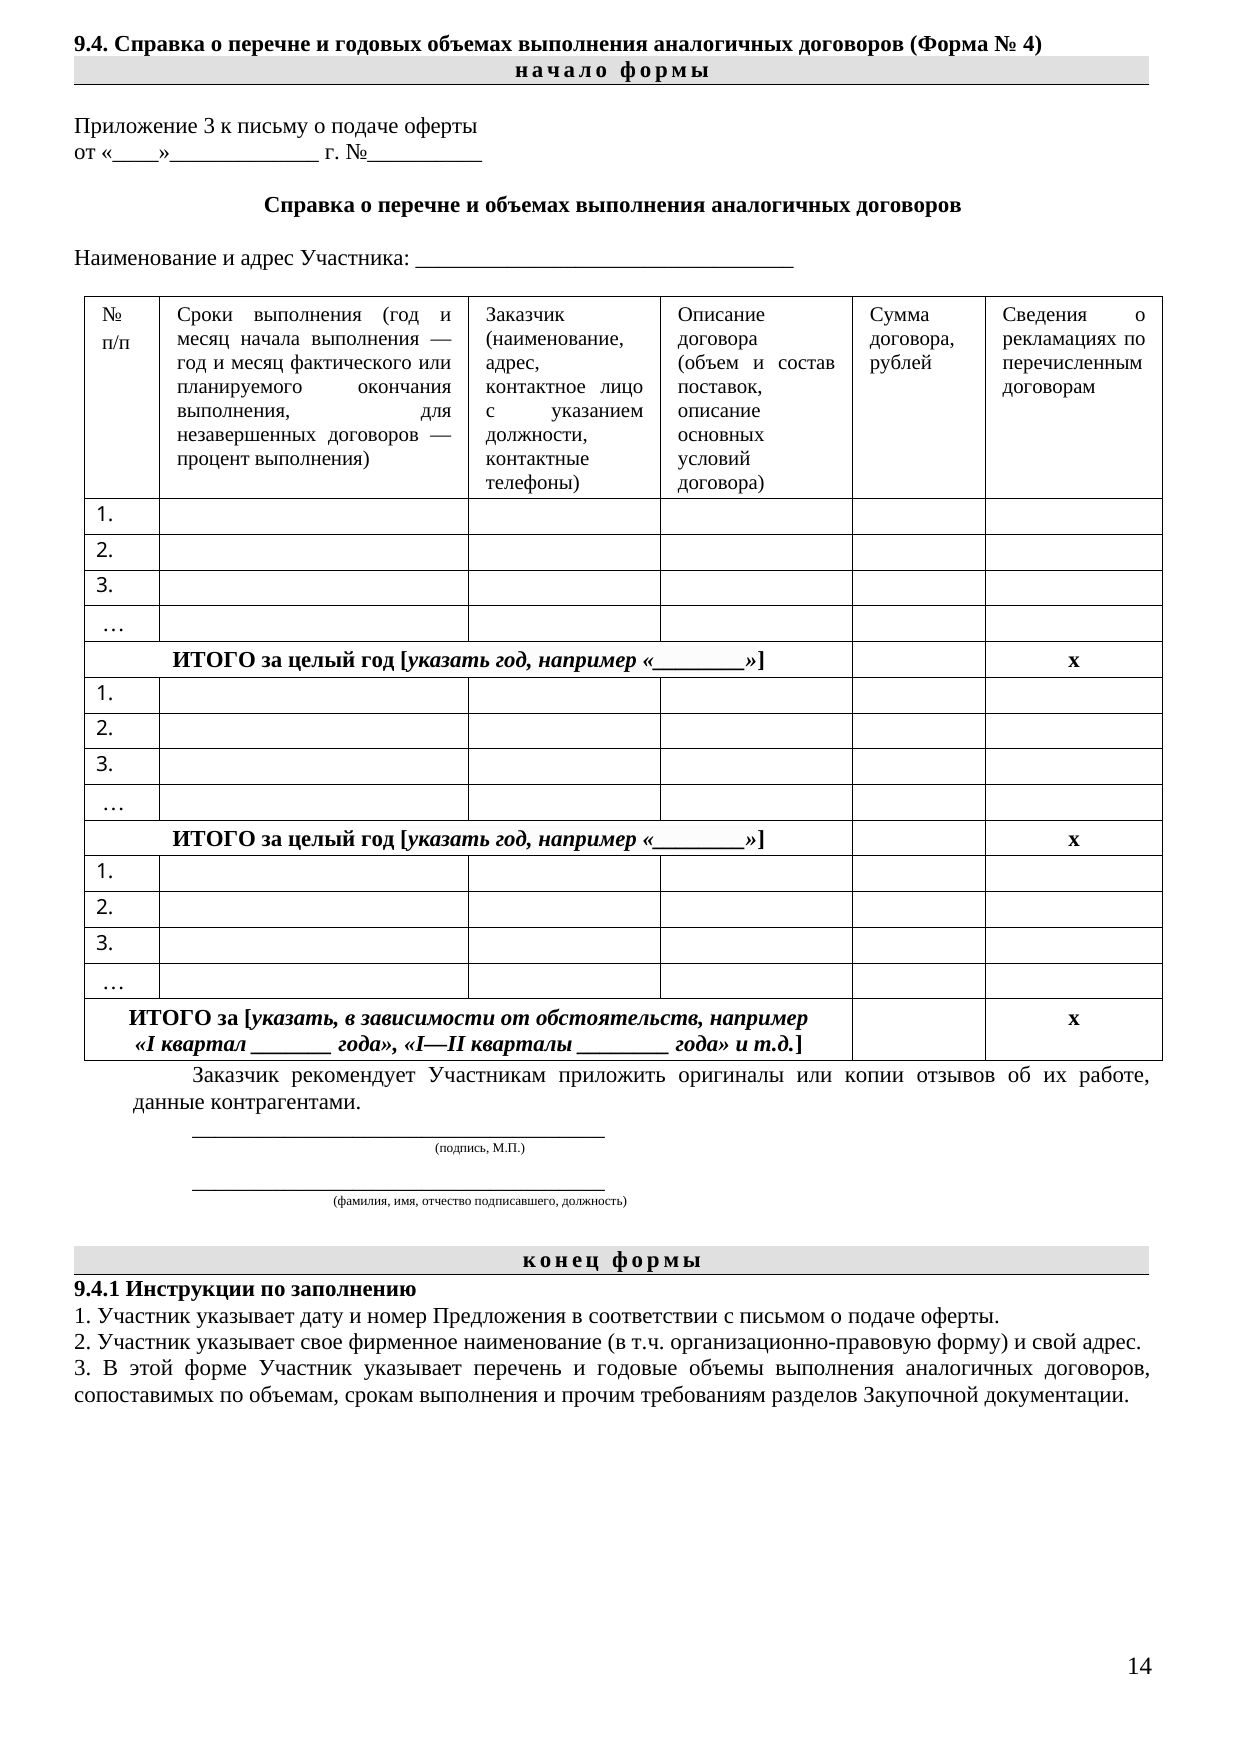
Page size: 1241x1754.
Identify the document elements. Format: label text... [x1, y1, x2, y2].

table_cell [853, 785, 985, 820]
table_cell [469, 606, 660, 641]
text 9.4. Справка о перечне и годовых объемах выполнения аналогичных договоров (Форма № 4) [74, 29, 1152, 56]
table_cell [661, 928, 852, 963]
text 1. Участник указывает дату и номер Предложения в соответствии с письмом о подаче оферты. [74, 1302, 1152, 1328]
table_cell [986, 928, 1162, 963]
text начало формы [74, 56, 1149, 84]
table_header Заказчик (наименование, адрес, контактное лицо с указанием должности, контактные телефоны) [469, 297, 660, 498]
table_cell [160, 964, 468, 998]
table_cell [661, 964, 852, 998]
text 3. В этой форме Участник указывает перечень и годовые объемы выполнения аналогичных договоров, сопоставимых по объемам, срокам выполнения и прочим требованиям разделов Закупочной документации. [74, 1354, 1152, 1407]
table_cell [469, 785, 660, 820]
text Приложение 3 к письму о подаче оферты от «____»_____________ г. №__________ [74, 112, 1152, 164]
table_cell [986, 499, 1162, 534]
table_cell [661, 892, 852, 927]
table_cell [469, 678, 660, 712]
table_cell [853, 714, 985, 748]
table_cell [853, 678, 985, 712]
table_cell [853, 642, 985, 677]
table_cell [160, 678, 468, 712]
table_cell [85, 714, 159, 748]
table_cell х [986, 642, 1162, 677]
text ____________________________________ [133, 1114, 1152, 1141]
table_cell [469, 749, 660, 784]
table_cell ИТОГО за целый год [указать год, например «________»] [85, 821, 852, 855]
table_cell [160, 714, 468, 748]
table_cell [986, 892, 1162, 927]
table_cell [469, 856, 660, 891]
table_cell [986, 571, 1162, 605]
table_cell [986, 749, 1162, 784]
table_cell [661, 785, 852, 820]
table_cell [85, 928, 159, 963]
table_cell [160, 856, 468, 891]
table_cell [661, 714, 852, 748]
table_cell [469, 892, 660, 927]
table_header Сумма договора, рублей [853, 297, 985, 498]
table_cell [986, 964, 1162, 998]
table_cell [661, 856, 852, 891]
table_cell [986, 606, 1162, 641]
table_cell [661, 571, 852, 605]
table_cell [85, 571, 159, 605]
table_cell х [986, 999, 1162, 1060]
text Наименование и адрес Участника: _________________________________ [74, 243, 1152, 270]
table_cell [661, 678, 852, 712]
table_cell [986, 678, 1162, 712]
table_cell [85, 678, 159, 712]
table_header Сроки выполнения (год и месяц начала выполнения — год и месяц фактического или планируемого окончания выполнения, для незавершенных договоров — процент выполнения) [160, 297, 468, 498]
table_cell [853, 928, 985, 963]
table_cell [469, 571, 660, 605]
table_cell [469, 535, 660, 569]
table_cell [853, 856, 985, 891]
text Справка о перечне и объемах выполнения аналогичных договоров [74, 191, 1152, 217]
text ____________________________________ [133, 1167, 1152, 1193]
table_cell х [986, 821, 1162, 855]
table_cell [85, 892, 159, 927]
table_cell [469, 964, 660, 998]
table_cell [160, 571, 468, 605]
table_cell [853, 999, 985, 1060]
table_cell [661, 499, 852, 534]
table_cell [661, 606, 852, 641]
table_cell … [85, 964, 159, 998]
table_header Сведения о рекламациях по перечисленным договорам [986, 297, 1162, 498]
text 9.4.1 Инструкции по заполнению [74, 1275, 1152, 1302]
table_cell [160, 749, 468, 784]
text (фамилия, имя, отчество подписавшего, должность) [133, 1193, 768, 1219]
table_cell [853, 749, 985, 784]
table_cell [986, 856, 1162, 891]
table_cell [160, 535, 468, 569]
table_cell [469, 714, 660, 748]
table_cell [160, 928, 468, 963]
text Заказчик рекомендует Участникам приложить оригиналы или копии отзывов об их работе, данные контрагентами. [133, 1061, 1152, 1114]
table_cell [661, 535, 852, 569]
table_header № п/п [85, 297, 159, 498]
table_cell [160, 785, 468, 820]
table_cell [853, 571, 985, 605]
table_cell [85, 535, 159, 569]
table_cell [986, 714, 1162, 748]
table_cell [853, 892, 985, 927]
table_cell [853, 535, 985, 569]
text конец формы [74, 1246, 1149, 1274]
table_cell [661, 749, 852, 784]
table_header Описание договора (объем и состав поставок, описание основных условий договора) [661, 297, 852, 498]
table_cell [160, 892, 468, 927]
table_cell [853, 821, 985, 855]
table_cell [469, 499, 660, 534]
table_cell [85, 499, 159, 534]
table_cell … [85, 785, 159, 820]
table_cell [986, 535, 1162, 569]
table_cell ИТОГО за [указать, в зависимости от обстоятельств, например «I квартал _______ года», «I—II кварталы ________ года» и т.д.] [85, 999, 852, 1060]
table_cell [160, 606, 468, 641]
table_cell [853, 499, 985, 534]
table_cell ИТОГО за целый год [указать год, например «________»] [85, 642, 852, 677]
table_cell [853, 606, 985, 641]
table_cell [853, 964, 985, 998]
table_cell [160, 499, 468, 534]
table_cell [85, 856, 159, 891]
table_cell [469, 928, 660, 963]
table_cell … [85, 606, 159, 641]
table_cell [986, 785, 1162, 820]
table_cell [85, 749, 159, 784]
text 2. Участник указывает свое фирменное наименование (в т.ч. организационно-правовую форму) и свой адрес. [74, 1328, 1152, 1354]
text (подпись, М.П.) [133, 1141, 768, 1167]
